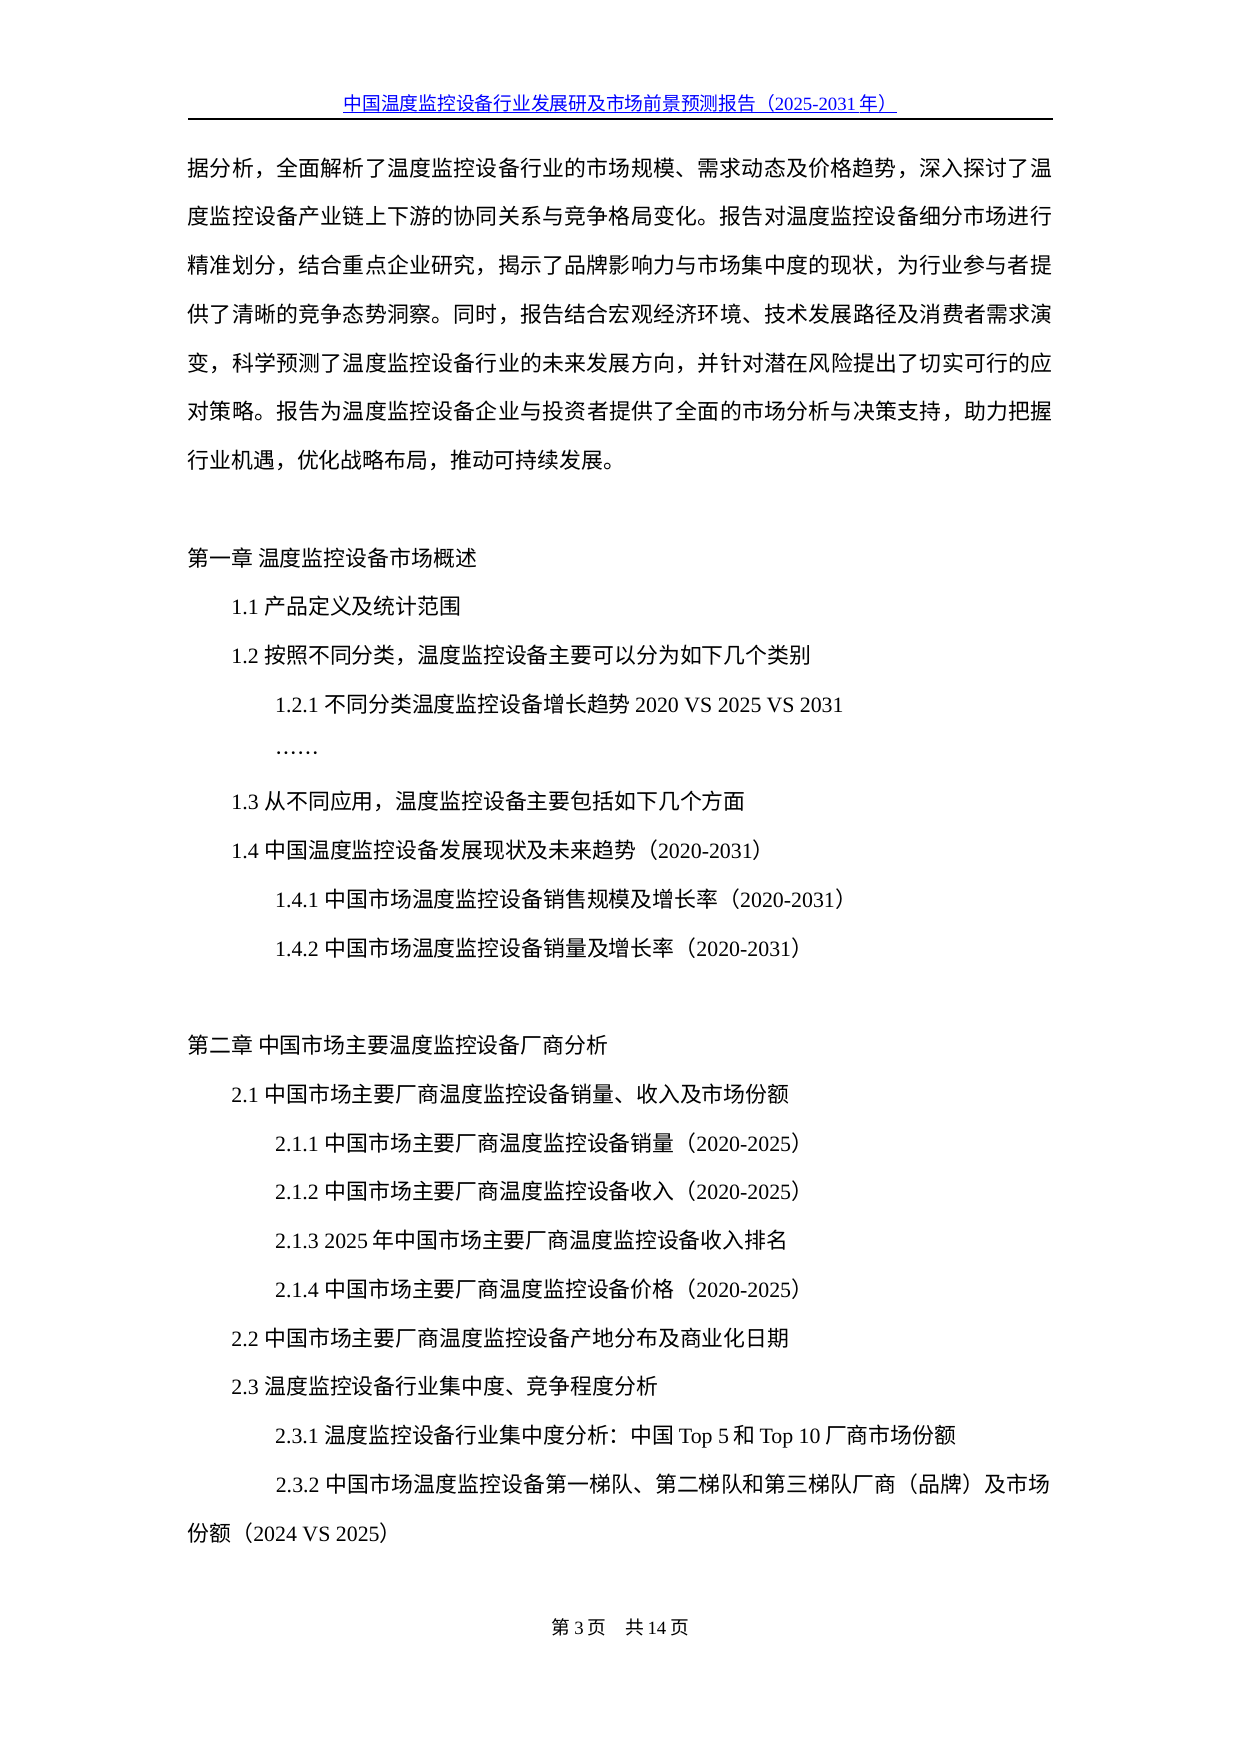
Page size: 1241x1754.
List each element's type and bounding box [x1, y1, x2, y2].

text [187, 150, 1053, 1548]
